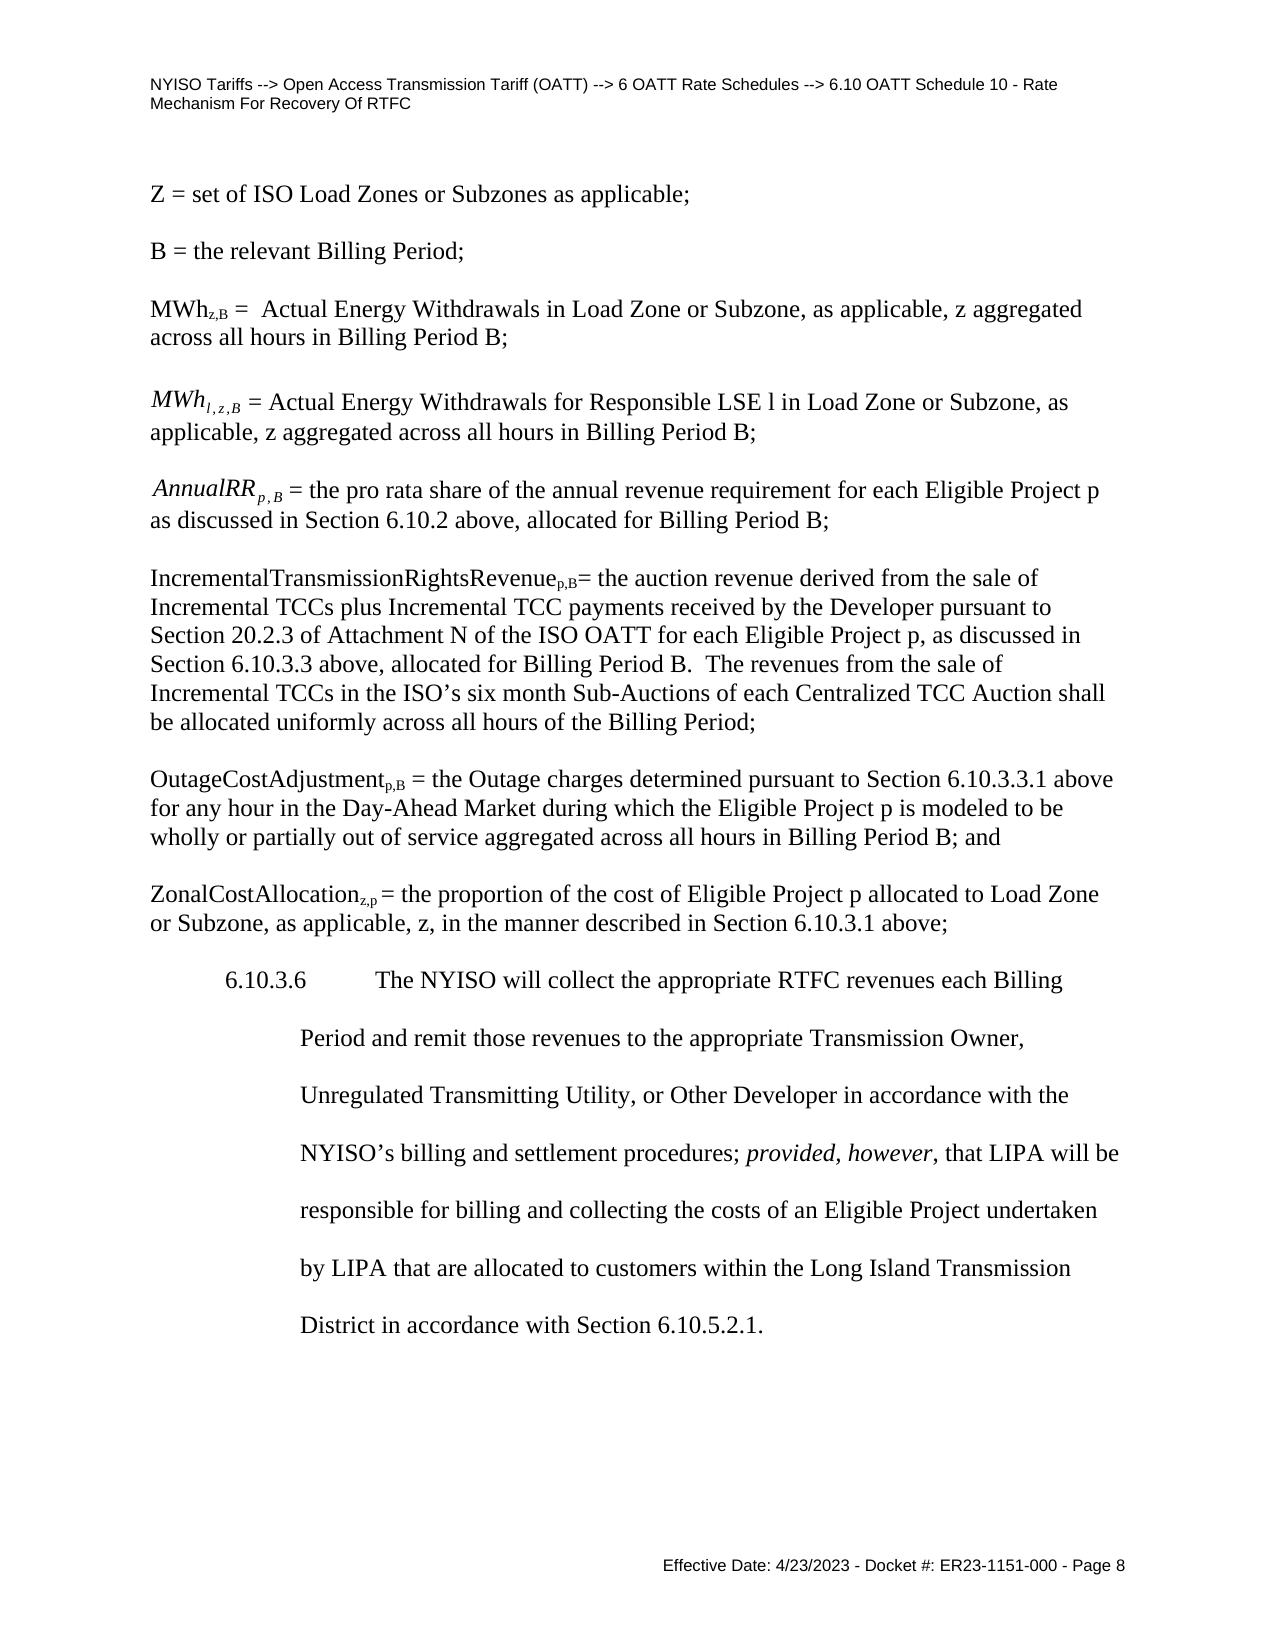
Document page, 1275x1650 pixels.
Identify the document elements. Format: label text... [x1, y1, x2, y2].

text 6.10.3.6 The NYISO will collect the appropriate RTFC revenues each Billing Period and remit those revenues to the appropriate Transmission Owner, Unregulated Transmitting Utility, or Other Developer in accordance with the NYISO’s billing and settlement procedures; provided, however, that LIPA will be responsible for billing and collecting the costs of an Eligible Project undertaken by LIPA that are allocated to customers within the Long Island Transmission District in accordance with Section 6.10.5.2.1. [225, 966, 1125, 1339]
text = Actual Energy Withdrawals for Responsible LSE l in Load Zone or Subzone, as applicable, z aggregated across all hours in Billing Period B; [150, 385, 1125, 445]
text MWhz,B = Actual Energy Withdrawals in Load Zone or Subzone, as applicable, z aggregated across all hours in Billing Period B; [150, 294, 1125, 351]
text B = the relevant Billing Period; [150, 236, 1125, 265]
text = the pro rata share of the annual revenue requirement for each Eligible Project p as discussed in Section 6.10.2 above, allocated for Billing Period B; [150, 474, 1125, 534]
text IncrementalTransmissionRightsRevenuep,B= the auction revenue derived from the sale of Incremental TCCs plus Incremental TCC payments received by the Developer pursuant to Section 20.2.3 of Attachment N of the ISO OATT for each Eligible Project p, as discussed in Section 6.10.3.3 above, allocated for Billing Period B. The revenues from the sale of Incremental TCCs in the ISO’s six month Sub-Auctions of each Centralized TCC Auction shall be allocated uniformly across all hours of the Billing Period; [150, 563, 1125, 736]
text ZonalCostAllocationz,p = the proportion of the cost of Eligible Project p allocated to Load Zone or Subzone, as applicable, z, in the manner described in Section 6.10.3.1 above; [150, 879, 1125, 937]
text OutageCostAdjustmentp,B = the Outage charges determined pursuant to Section 6.10.3.3.1 above for any hour in the Day-Ahead Market during which the Eligible Project p is modeled to be wholly or partially out of service aggregated across all hours in Billing Period B; and [150, 764, 1125, 851]
text Z = set of ISO Load Zones or Subzones as applicable; [150, 179, 1125, 207]
